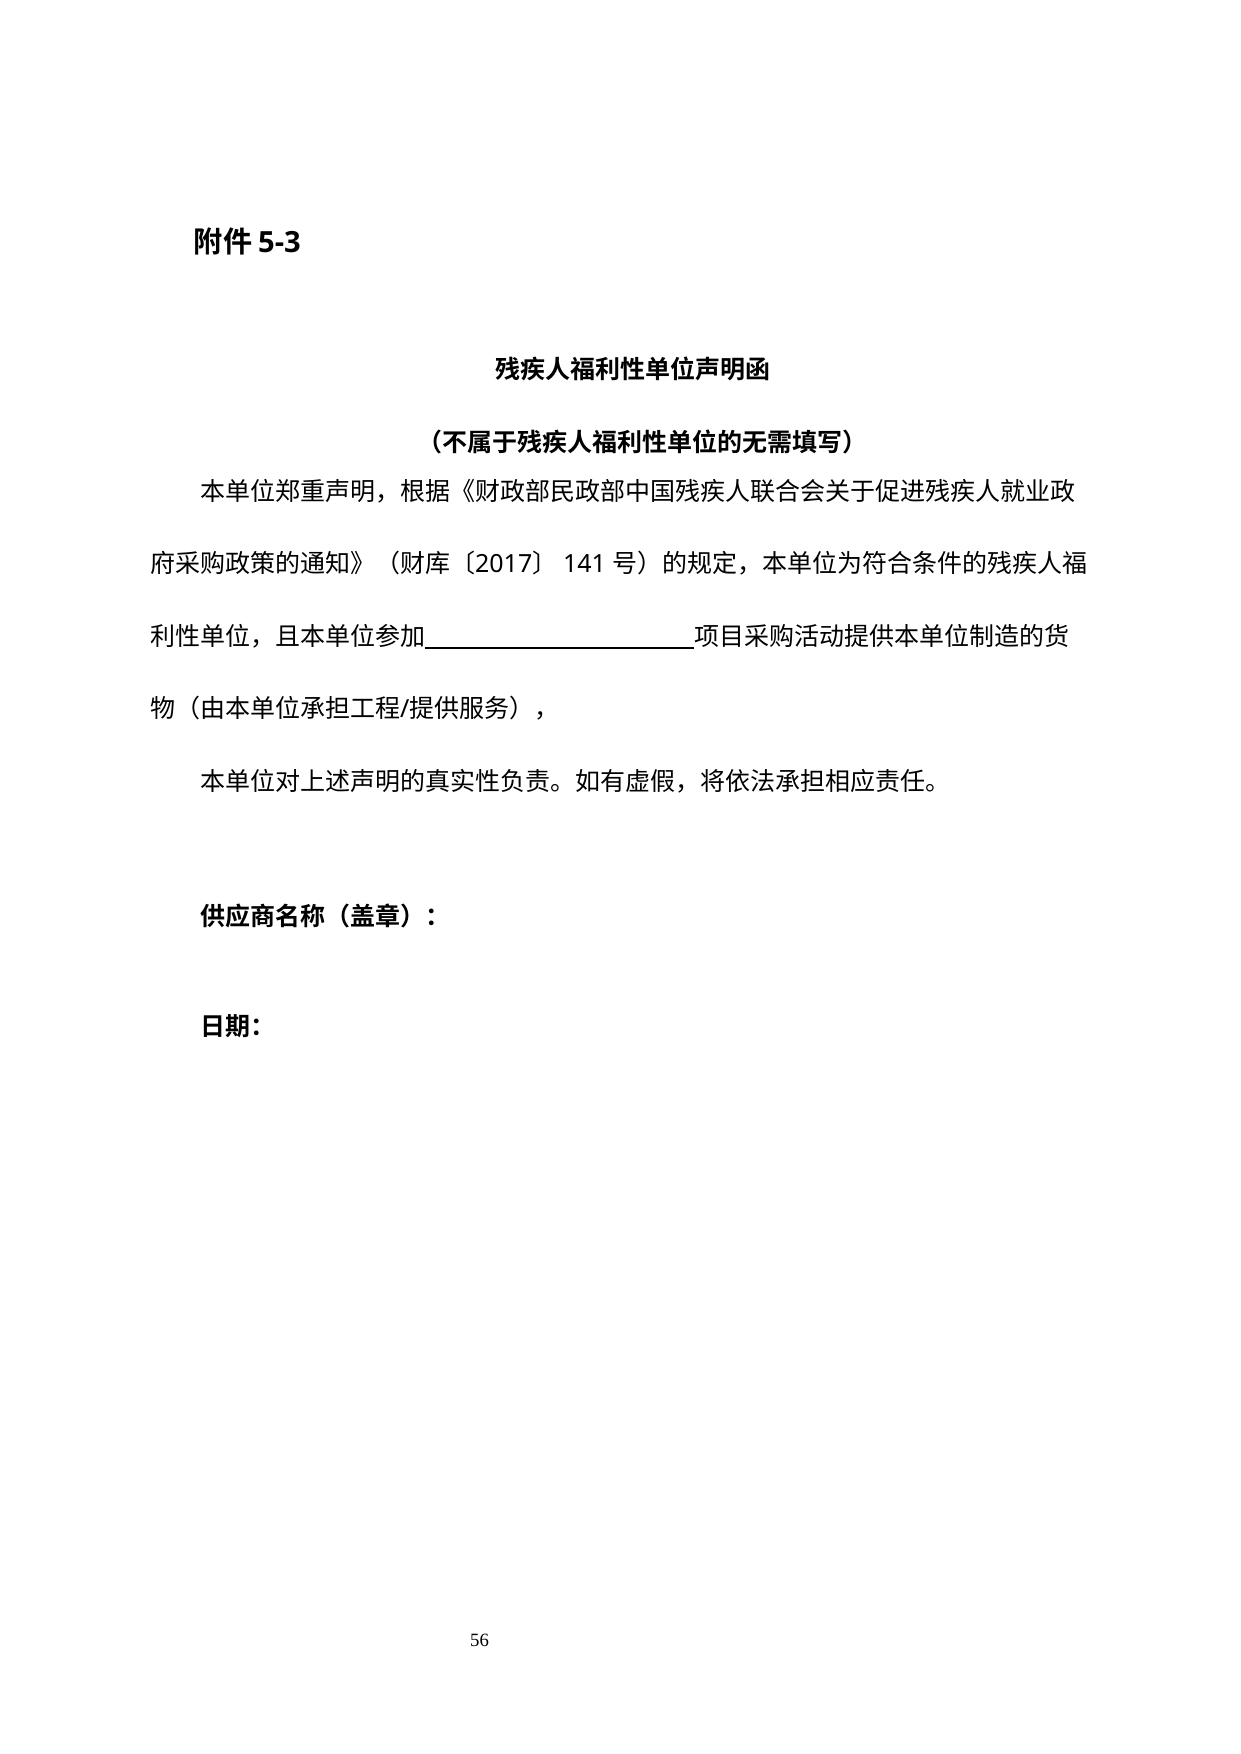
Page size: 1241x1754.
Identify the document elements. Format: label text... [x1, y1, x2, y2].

text 本单位对上述声明的真实性负责。如有虚假，将依法承担相应责任。 [150, 761, 1090, 797]
text 残疾人福利性单位声明函 [150, 350, 1090, 386]
text 附件5-3 [150, 218, 1040, 261]
text （不属于残疾人福利性单位的无需填写） [194, 422, 1090, 458]
text 本单位郑重声明，根据《财政部民政部中国残疾人联合会关于促进残疾人就业政府采购政策的通知》（财库〔2017〕 141 号）的规定，本单位为符合条件的残疾人福利性单位，且本单位参加 项目采购活动提供本单位制造的货物（由本单位承担工程/提供服务）， [150, 471, 1090, 725]
text 供应商名称（盖章）： [150, 896, 1090, 933]
text 日期： [150, 1007, 1090, 1043]
